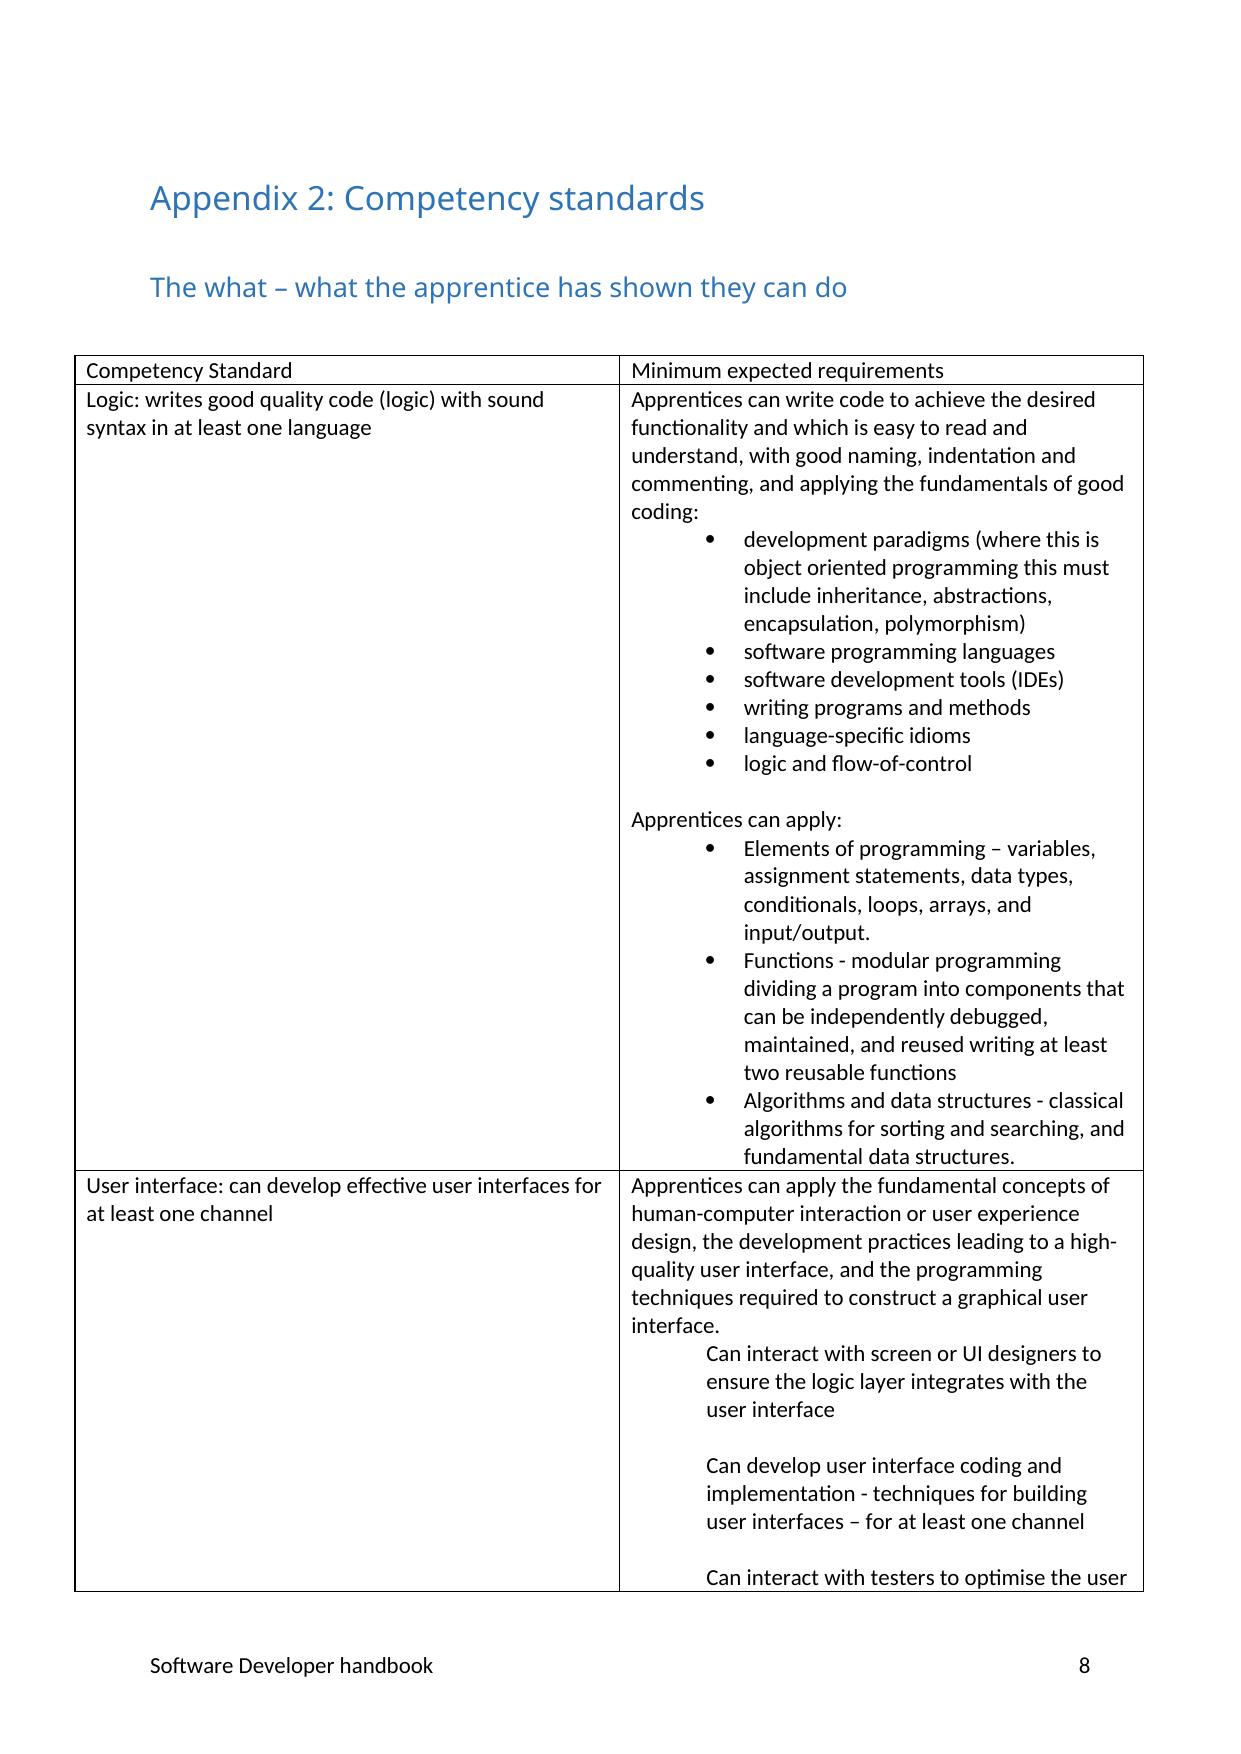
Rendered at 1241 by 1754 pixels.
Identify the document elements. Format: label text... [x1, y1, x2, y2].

table_cell Apprentices can write code to achieve the desired functionality and which is easy to read and understand, with good naming, indentation and commenting, and applying the fundamentals of good coding: development paradigms (where this is object oriented programming this must include inheritance, abstractions, encapsulation, polymorphism) software programming languages software development tools (IDEs) writing programs and methods language-specific idioms logic and flow-of-control Apprentices can apply: Elements of programming – variables, assignment statements, data types, conditionals, loops, arrays, and input/output. Functions - modular programming dividing a program into components that can be independently debugged, maintained, and reused writing at least two reusable functions Algorithms and data structures - classical algorithms for sorting and searching, and fundamental data structures. [620, 385, 1143, 1170]
subtitle Appendix 2: Competency standards [150, 175, 1090, 220]
table_header Minimum expected requirements [620, 356, 1143, 384]
table_cell Logic: writes good quality code (logic) with sound syntax in at least one language [76, 385, 619, 1170]
table_header Competency Standard [76, 356, 619, 384]
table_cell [620, 1171, 1143, 1591]
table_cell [76, 1171, 619, 1591]
subtitle The what – what the apprentice has shown they can do [150, 268, 1090, 305]
